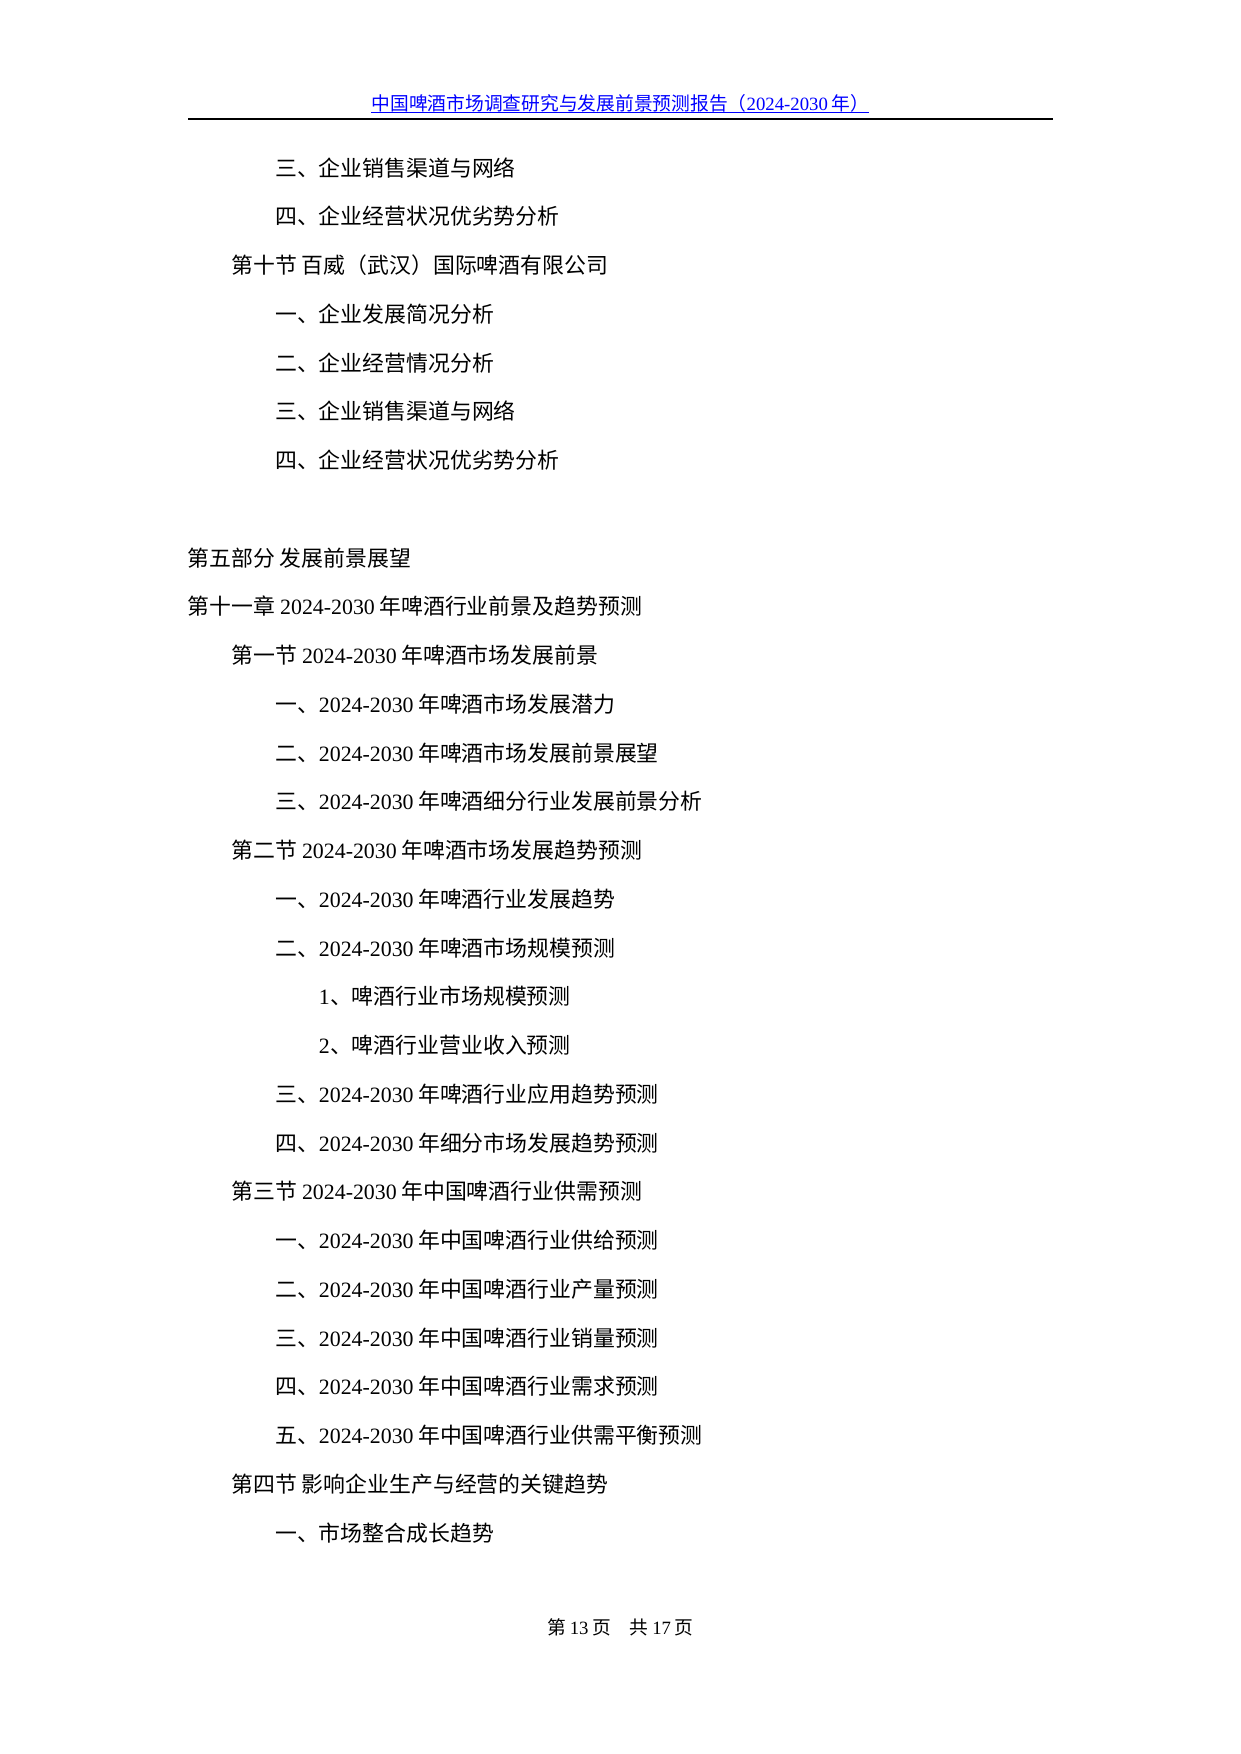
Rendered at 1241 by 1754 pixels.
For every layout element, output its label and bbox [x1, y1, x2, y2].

text [187, 150, 1053, 1548]
